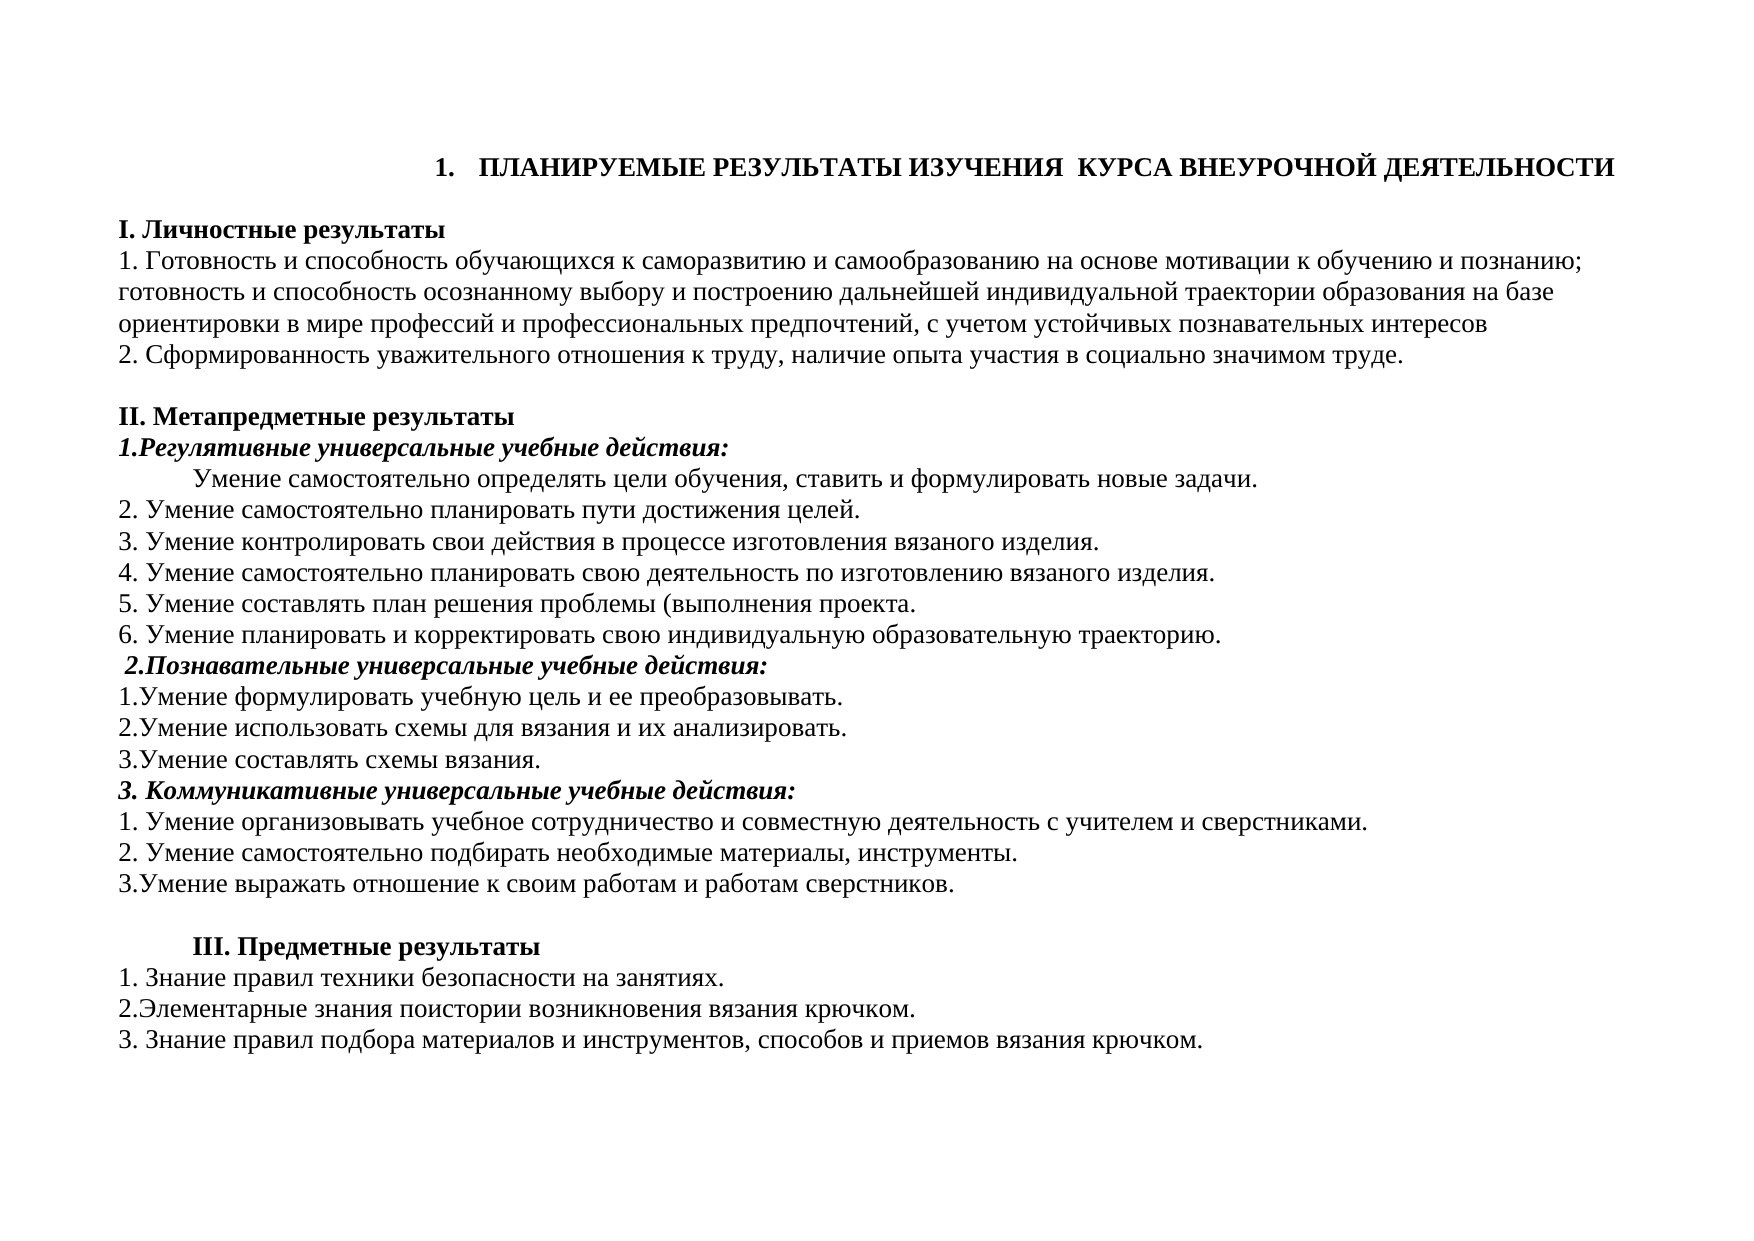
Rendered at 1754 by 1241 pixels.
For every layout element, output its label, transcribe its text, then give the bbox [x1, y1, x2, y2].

list ПЛАНИРУЕМЫЕ РЕЗУЛЬТАТЫ ИЗУЧЕНИЯ КУРСА ВНЕУРОЧНОЙ ДЕЯТЕЛЬНОСТИ [413, 151, 1636, 182]
text 2.Умение использовать схемы для вязания и их анализировать. [118, 712, 1636, 743]
text 3. Знание правил подбора материалов и инструментов, способов и приемов вязания крючком. [118, 1023, 1636, 1054]
text Умение самостоятельно определять цели обучения, ставить и формулировать новые задачи. 2. Умение самостоятельно планировать пути достижения целей. [118, 462, 1636, 525]
text 2.Познавательные универсальные учебные действия: [118, 649, 1636, 680]
text 4. Умение самостоятельно планировать свою деятельность по изготовлению вязаного изделия. [118, 556, 1636, 587]
text 6. Умение планировать и корректировать свою индивидуальную образовательную траекторию. [118, 618, 1636, 649]
text III. Предметные результаты [118, 929, 1636, 961]
text 5. Умение составлять план решения проблемы (выполнения проекта. [118, 587, 1636, 618]
text 3.Умение составлять схемы вязания. [118, 743, 1636, 774]
text 1. Умение организовывать учебное сотрудничество и совместную деятельность с учителем и сверстниками. [118, 805, 1636, 836]
text 1.Умение формулировать учебную цель и ее преобразовывать. [118, 680, 1636, 712]
text 3.Умение выражать отношение к своим работам и работам сверстников. [118, 867, 1636, 898]
text 1. Знание правил техники безопасности на занятиях. 2.Элементарные знания поистории возникновения вязания крючком. [118, 961, 1636, 1023]
text 2. Сформированность уважительного отношения к труду, наличие опыта участия в социально значимом труде. [118, 338, 1636, 369]
text 3. Коммуникативные универсальные учебные действия: [118, 774, 1636, 805]
text 3. Умение контролировать свои действия в процессе изготовления вязаного изделия. [118, 525, 1636, 556]
text 1. Готовность и способность обучающихся к саморазвитию и самообразованию на основе мотивации к обучению и познанию; готовность и способность осознанному выбору и построению дальнейшей индивидуальной траектории образования на базе ориентировки в мире профессий и профессиональных предпочтений, с учетом устойчивых познавательных интересов [118, 244, 1636, 338]
text I. Личностные результаты [118, 213, 1636, 244]
text 2. Умение самостоятельно подбирать необходимые материалы, инструменты. [118, 836, 1636, 867]
text II. Метапредметные результаты 1.Регулятивные универсальные учебные действия: [118, 400, 1636, 462]
